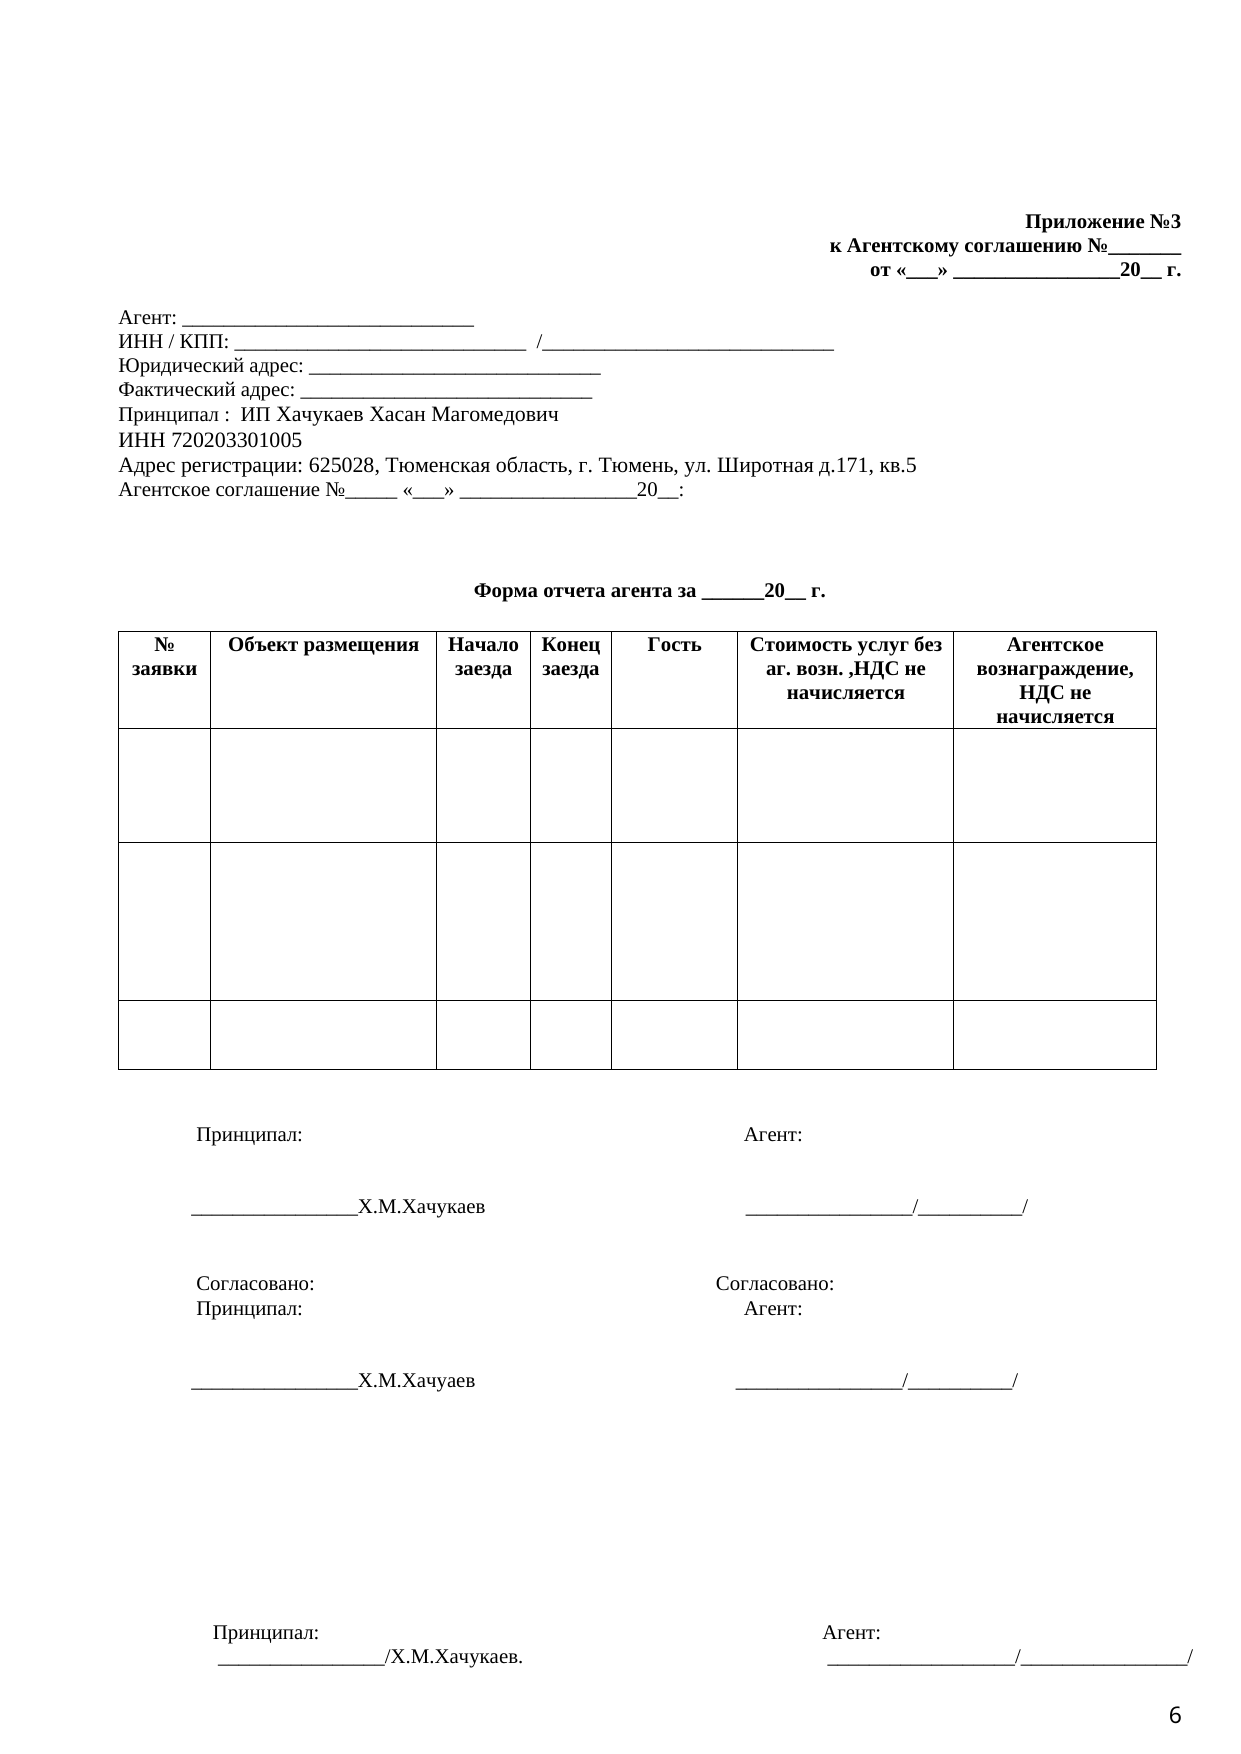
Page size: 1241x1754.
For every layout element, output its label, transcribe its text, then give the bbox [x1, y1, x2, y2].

table_header Начало заезда [437, 632, 530, 728]
table_cell [531, 843, 611, 1000]
text Принципал: Агент: [118, 1295, 1181, 1319]
table_cell [954, 843, 1156, 1000]
table_cell [612, 1001, 737, 1068]
table_header Объект размещения [211, 632, 436, 728]
table_header Агентское вознаграждение, НДС не начисляется [954, 632, 1156, 728]
text от «___» ________________20__ г. [118, 257, 1181, 281]
table_cell [954, 1001, 1156, 1068]
text Фактический адрес: ____________________________ [118, 377, 1181, 401]
text к Агентскому соглашению №_______ [118, 233, 1181, 257]
table_cell [612, 729, 737, 842]
table_header Гость [612, 632, 737, 728]
table_cell [119, 729, 210, 842]
text ИНН / КПП: ____________________________ /____________________________ [118, 329, 1181, 353]
table_cell [437, 729, 530, 842]
table_cell [738, 843, 953, 1000]
text ИНН 720203301005 [118, 427, 1181, 452]
text Агентское соглашение №_____ «___» _________________20__: [118, 477, 1181, 525]
table_cell [738, 729, 953, 842]
text ________________Х.М.Хачуаев ________________/__________/ [118, 1368, 1181, 1392]
table_header № заявки [119, 632, 210, 728]
text Агент: ____________________________ [118, 305, 1181, 329]
table_cell [211, 843, 436, 1000]
table_cell [119, 843, 210, 1000]
text Приложение №3 [118, 209, 1181, 233]
text Адрес регистрации: 625028, Тюменская область, г. Тюмень, ул. Широтная д.171, кв.5 [118, 452, 1181, 477]
text Согласовано: Согласовано: [118, 1271, 1181, 1295]
table_cell [211, 1001, 436, 1068]
table_cell [954, 729, 1156, 842]
table_header Стоимость услуг без аг. возн. ,НДС не начисляется [738, 632, 953, 728]
table_cell [612, 843, 737, 1000]
text ________________Х.М.Хачукаев ________________/__________/ [118, 1194, 1181, 1218]
text Форма отчета агента за ______20__ г. [118, 578, 1181, 602]
text Принципал : ИП Хачукаев Хасан Магомедович [118, 401, 1181, 427]
table_cell [531, 1001, 611, 1068]
text Принципал: Агент: [118, 1122, 1181, 1146]
table_cell [437, 843, 530, 1000]
table_cell [738, 1001, 953, 1068]
table_cell [211, 729, 436, 842]
table_cell [437, 1001, 530, 1068]
table_header Конец заезда [531, 632, 611, 728]
table_cell [119, 1001, 210, 1068]
text Юридический адрес: ____________________________ [118, 353, 1181, 377]
table_cell [531, 729, 611, 842]
